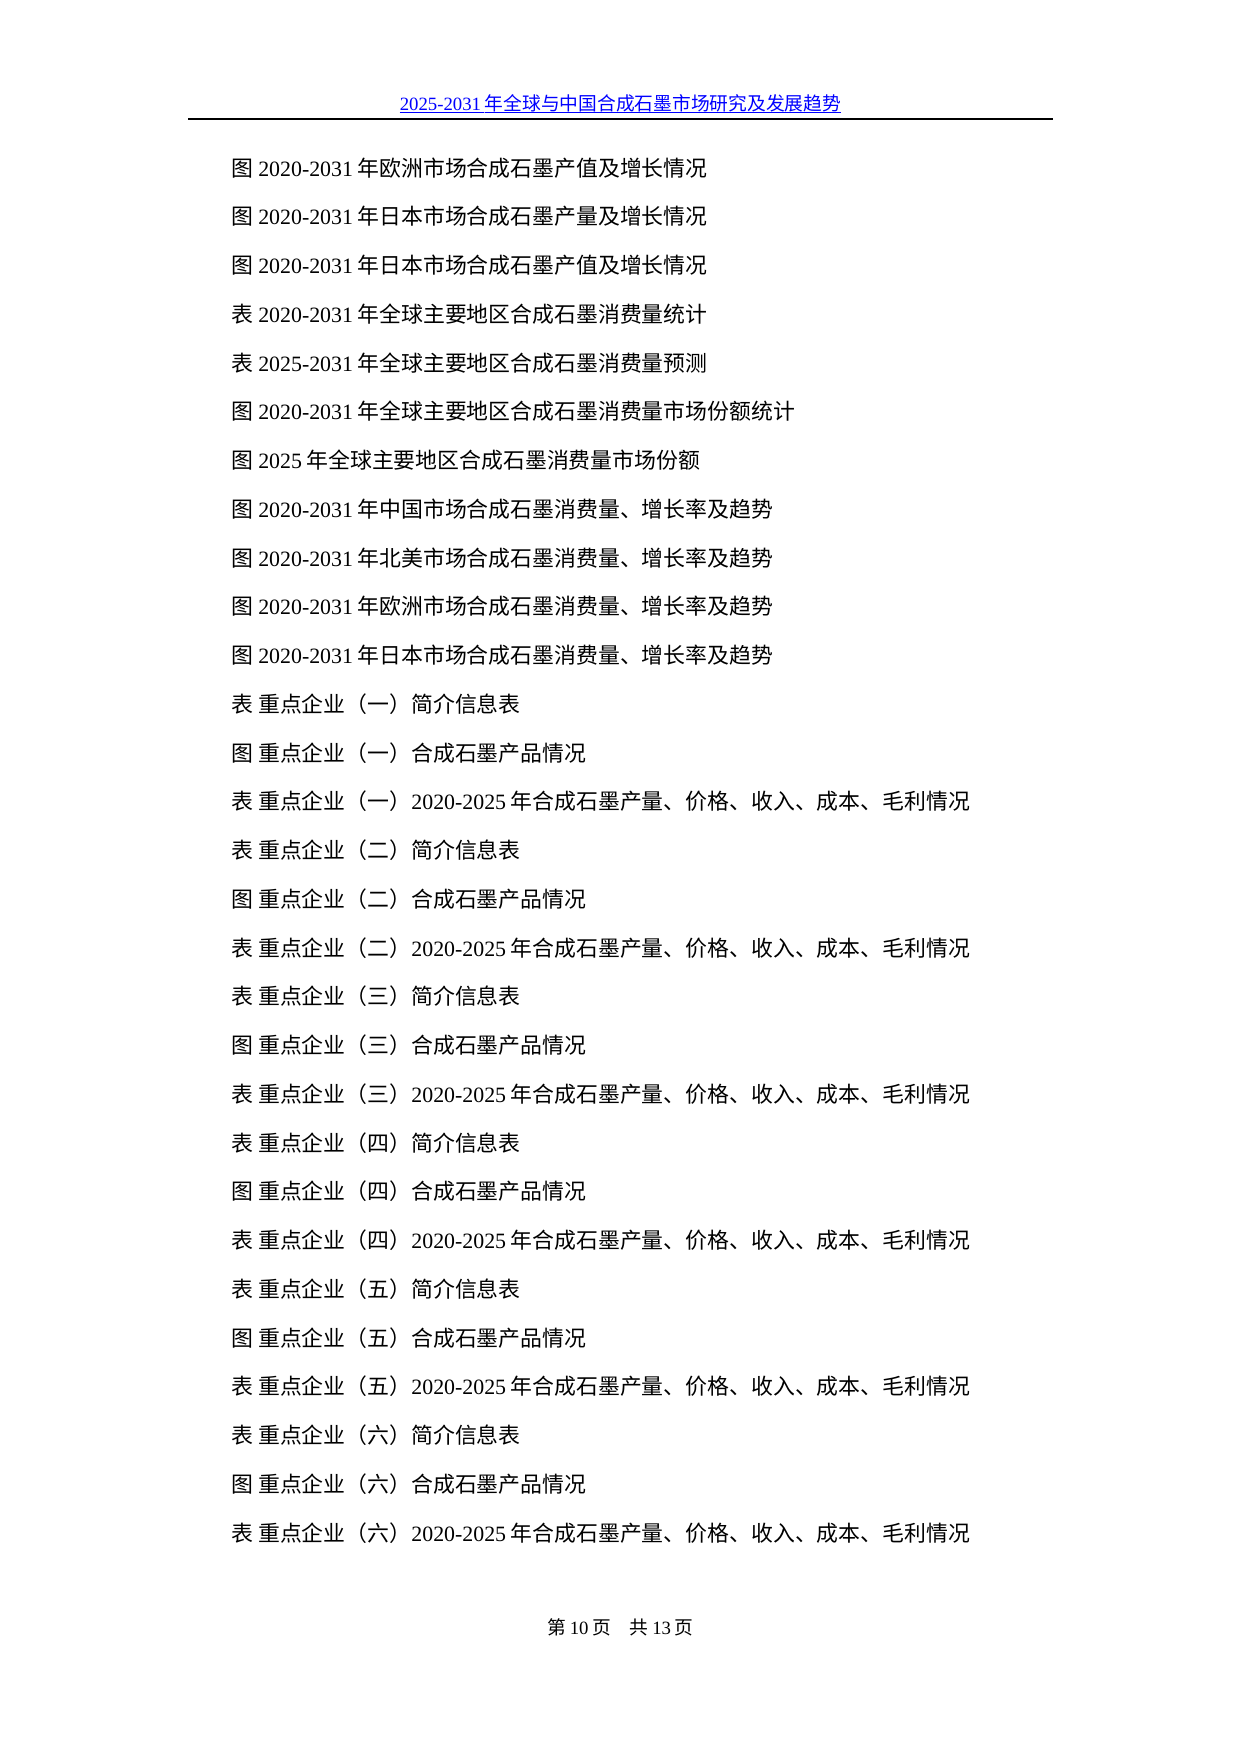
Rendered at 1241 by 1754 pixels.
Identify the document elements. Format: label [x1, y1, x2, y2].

text [187, 150, 1053, 1548]
